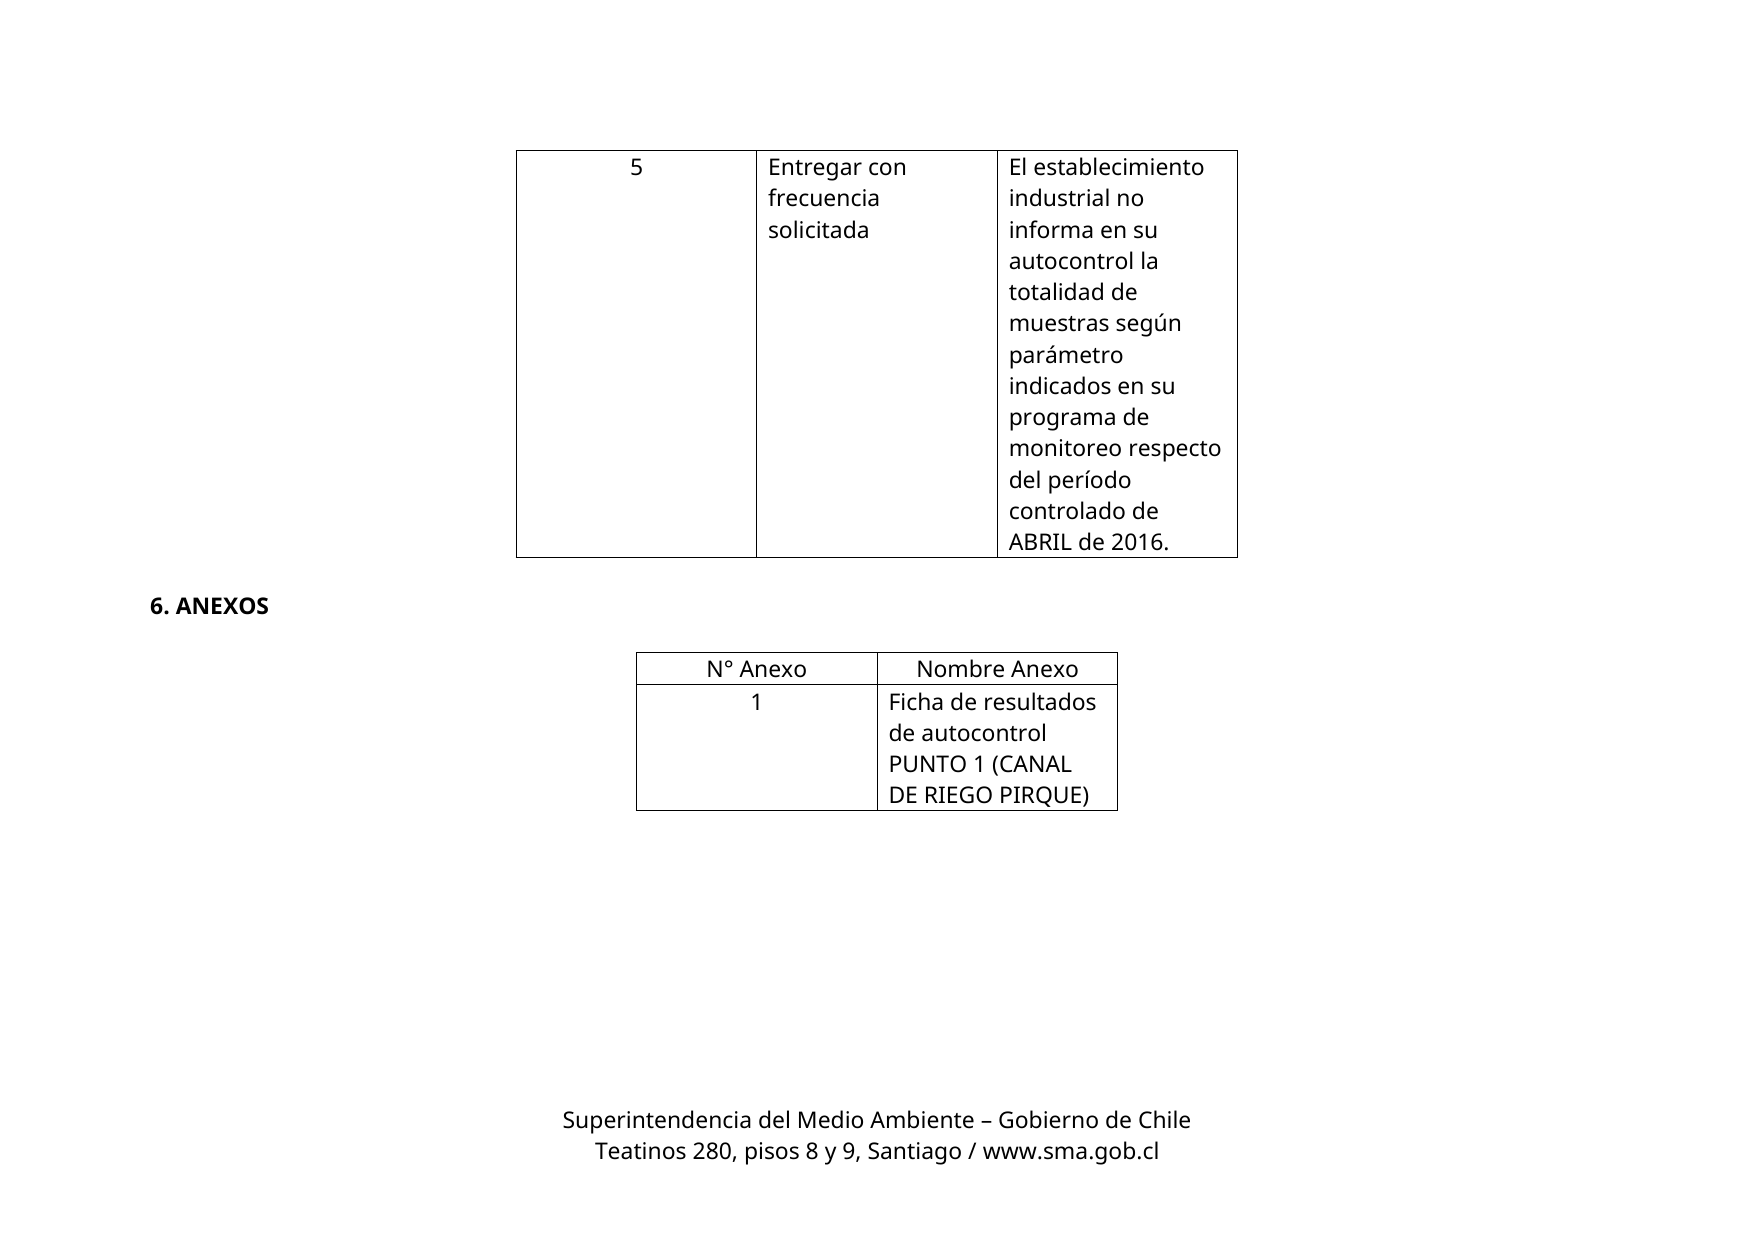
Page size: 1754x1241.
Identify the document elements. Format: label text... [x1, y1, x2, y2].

text 6. ANEXOS [150, 558, 1604, 621]
table_header Nombre Anexo [878, 653, 1117, 684]
table_cell El establecimiento industrial no informa en su autocontrol la totalidad de muestras según parámetro indicados en su programa de monitoreo respecto del período controlado de ABRIL de 2016. [998, 151, 1237, 557]
table_cell Ficha de resultados de autocontrol PUNTO 1 (CANAL DE RIEGO PIRQUE) [878, 685, 1117, 810]
table_cell 5 [517, 151, 756, 557]
table_header N° Anexo [637, 653, 877, 684]
table_cell 1 [637, 685, 877, 810]
table_cell Entregar con frecuencia solicitada [757, 151, 997, 557]
